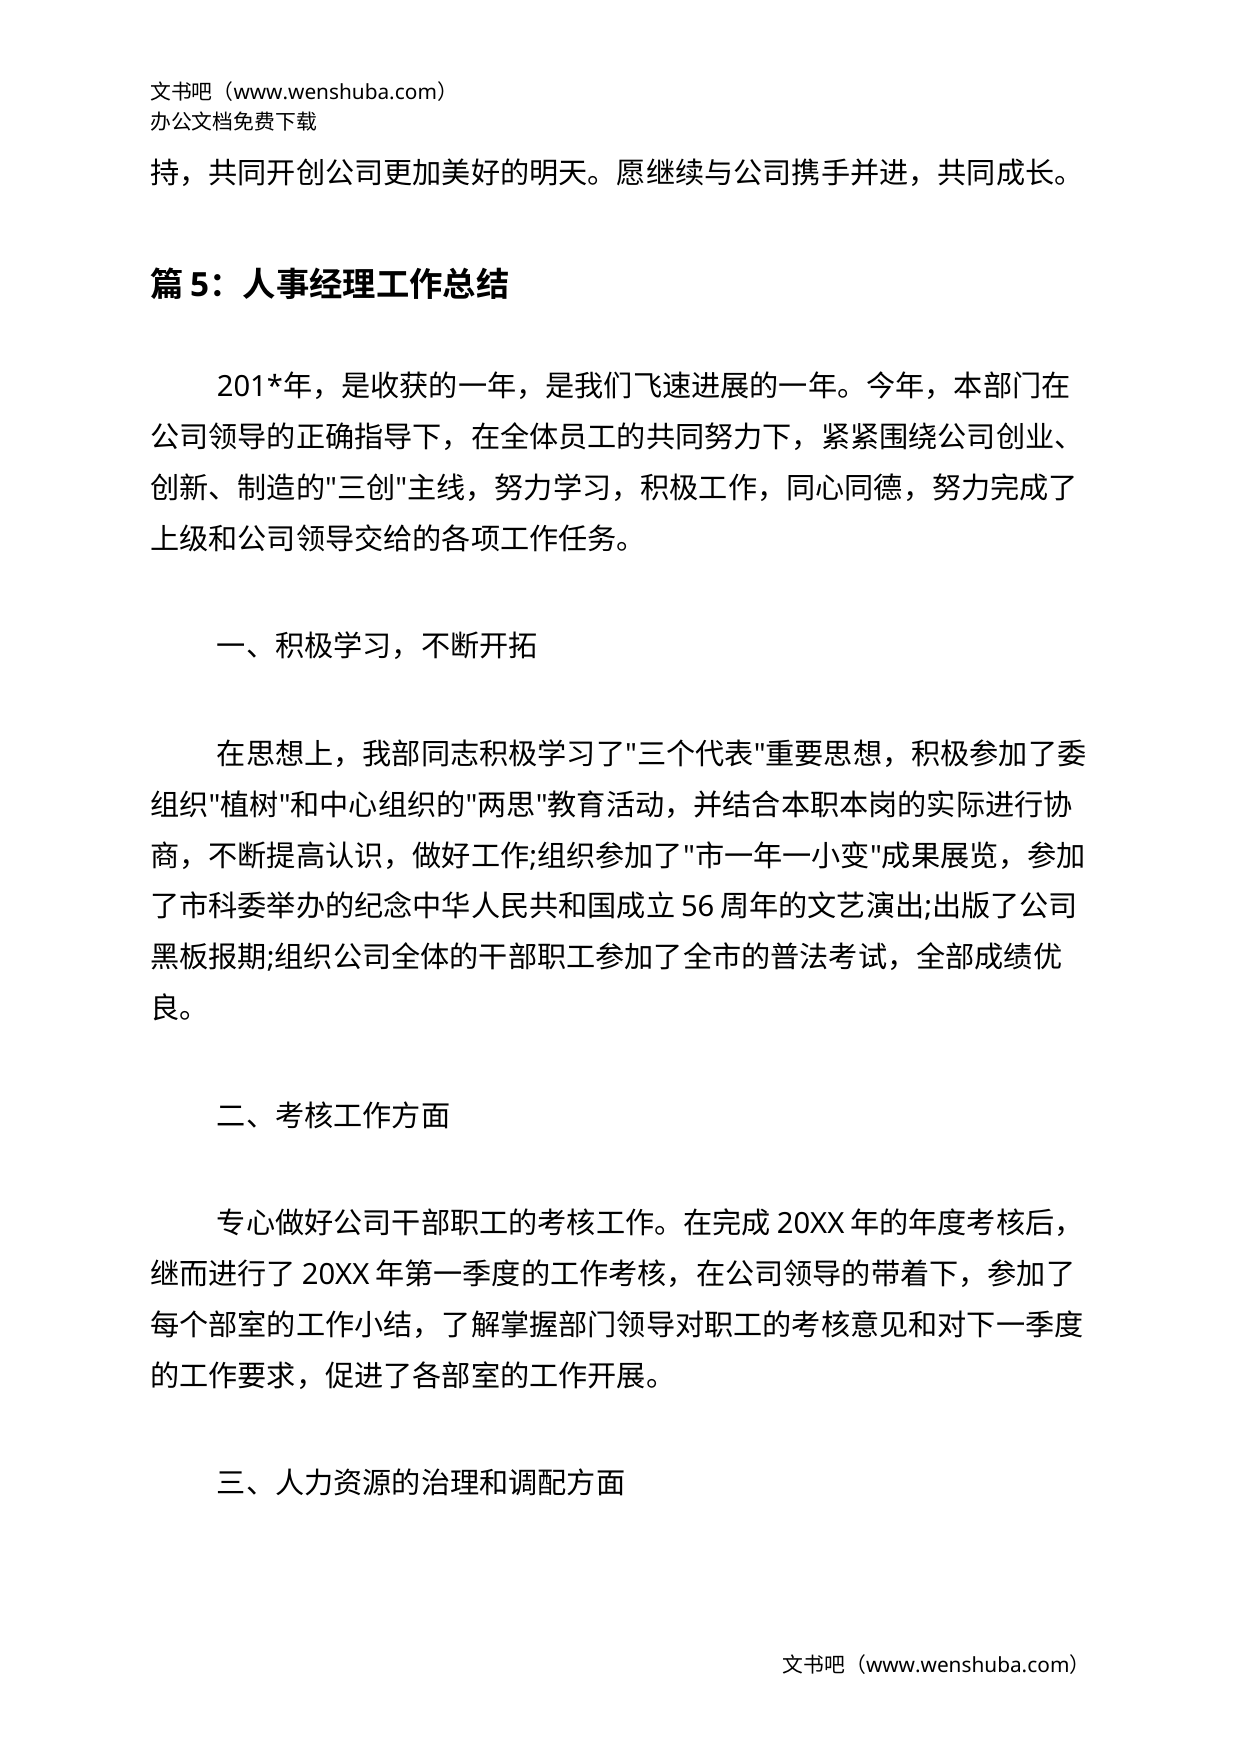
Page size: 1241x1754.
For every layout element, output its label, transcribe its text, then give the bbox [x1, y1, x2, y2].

text 一、积极学习，不断开拓 [150, 623, 1090, 665]
text 篇5：人事经理工作总结 [150, 258, 1090, 306]
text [150, 150, 1090, 192]
text 三、人力资源的治理和调配方面 [150, 1460, 1090, 1502]
text 专心做好公司干部职工的考核工作。在完成20XX年的年度考核后，继而进行了20XX年第一季度的工作考核，在公司领导的带着下，参加了每个部室的工作小结，了解掌握部门领导对职工的考核意见和对下一季度的工作要求，促进了各部室的工作开展。 [150, 1200, 1090, 1394]
text 在思想上，我部同志积极学习了"三个代表"重要思想，积极参加了委组织"植树"和中心组织的"两思"教育活动，并结合本职本岗的实际进行协商，不断提高认识，做好工作;组织参加了"市一年一小变"成果展览，参加了市科委举办的纪念中华人民共和国成立56周年的文艺演出;出版了公司黑板报期;组织公司全体的干部职工参加了全市的普法考试，全部成绩优良。 [150, 731, 1090, 1027]
text 二、考核工作方面 [150, 1092, 1090, 1134]
text 201*年，是收获的一年，是我们飞速进展的一年。今年，本部门在公司领导的正确指导下，在全体员工的共同努力下，紧紧围绕公司创业、创新、制造的"三创"主线，努力学习，积极工作，同心同德，努力完成了上级和公司领导交给的各项工作任务。 [150, 363, 1090, 558]
